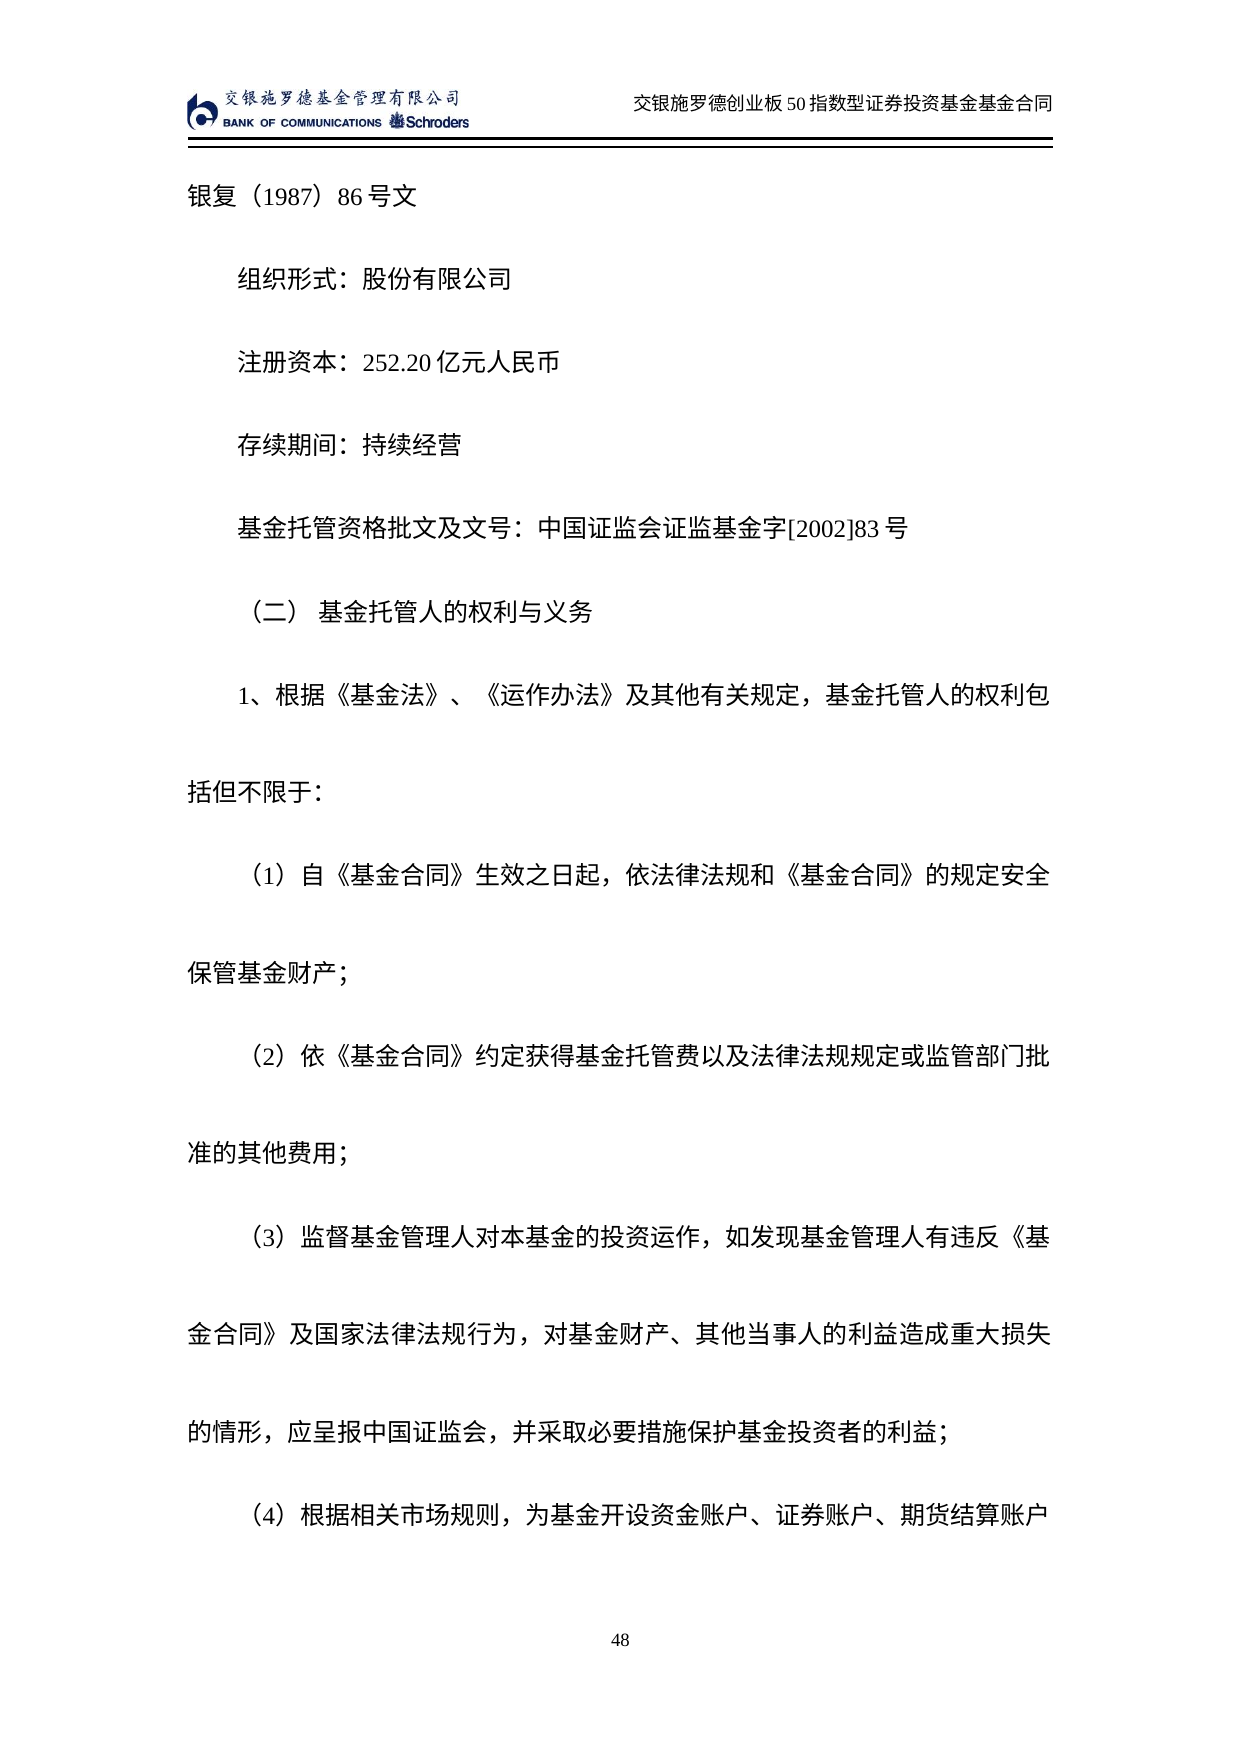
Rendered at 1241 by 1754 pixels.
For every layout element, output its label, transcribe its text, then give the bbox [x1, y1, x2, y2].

text 组织形式：股份有限公司 [187, 245, 1053, 310]
text （2）依《基金合同》约定获得基金托管费以及法律法规规定或监管部门批准的其他费用； [187, 1022, 1053, 1184]
text 注册资本：252.20亿元人民币 [187, 328, 1053, 393]
text 1、根据《基金法》、《运作办法》及其他有关规定，基金托管人的权利包括但不限于： [187, 661, 1053, 823]
text （3）监督基金管理人对本基金的投资运作，如发现基金管理人有违反《基金合同》及国家法律法规行为，对基金财产、其他当事人的利益造成重大损失的情形，应呈报中国证监会，并采取必要措施保护基金投资者的利益； [187, 1203, 1053, 1463]
text （1）自《基金合同》生效之日起，依法律法规和《基金合同》的规定安全保管基金财产； [187, 841, 1053, 1004]
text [187, 162, 1053, 227]
text （二） 基金托管人的权利与义务 [187, 578, 1053, 643]
text 存续期间：持续经营 [187, 411, 1053, 476]
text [187, 1481, 1053, 1546]
text 基金托管资格批文及文号：中国证监会证监基金字[2002]83号 [187, 494, 1053, 559]
picture [187, 89, 469, 130]
